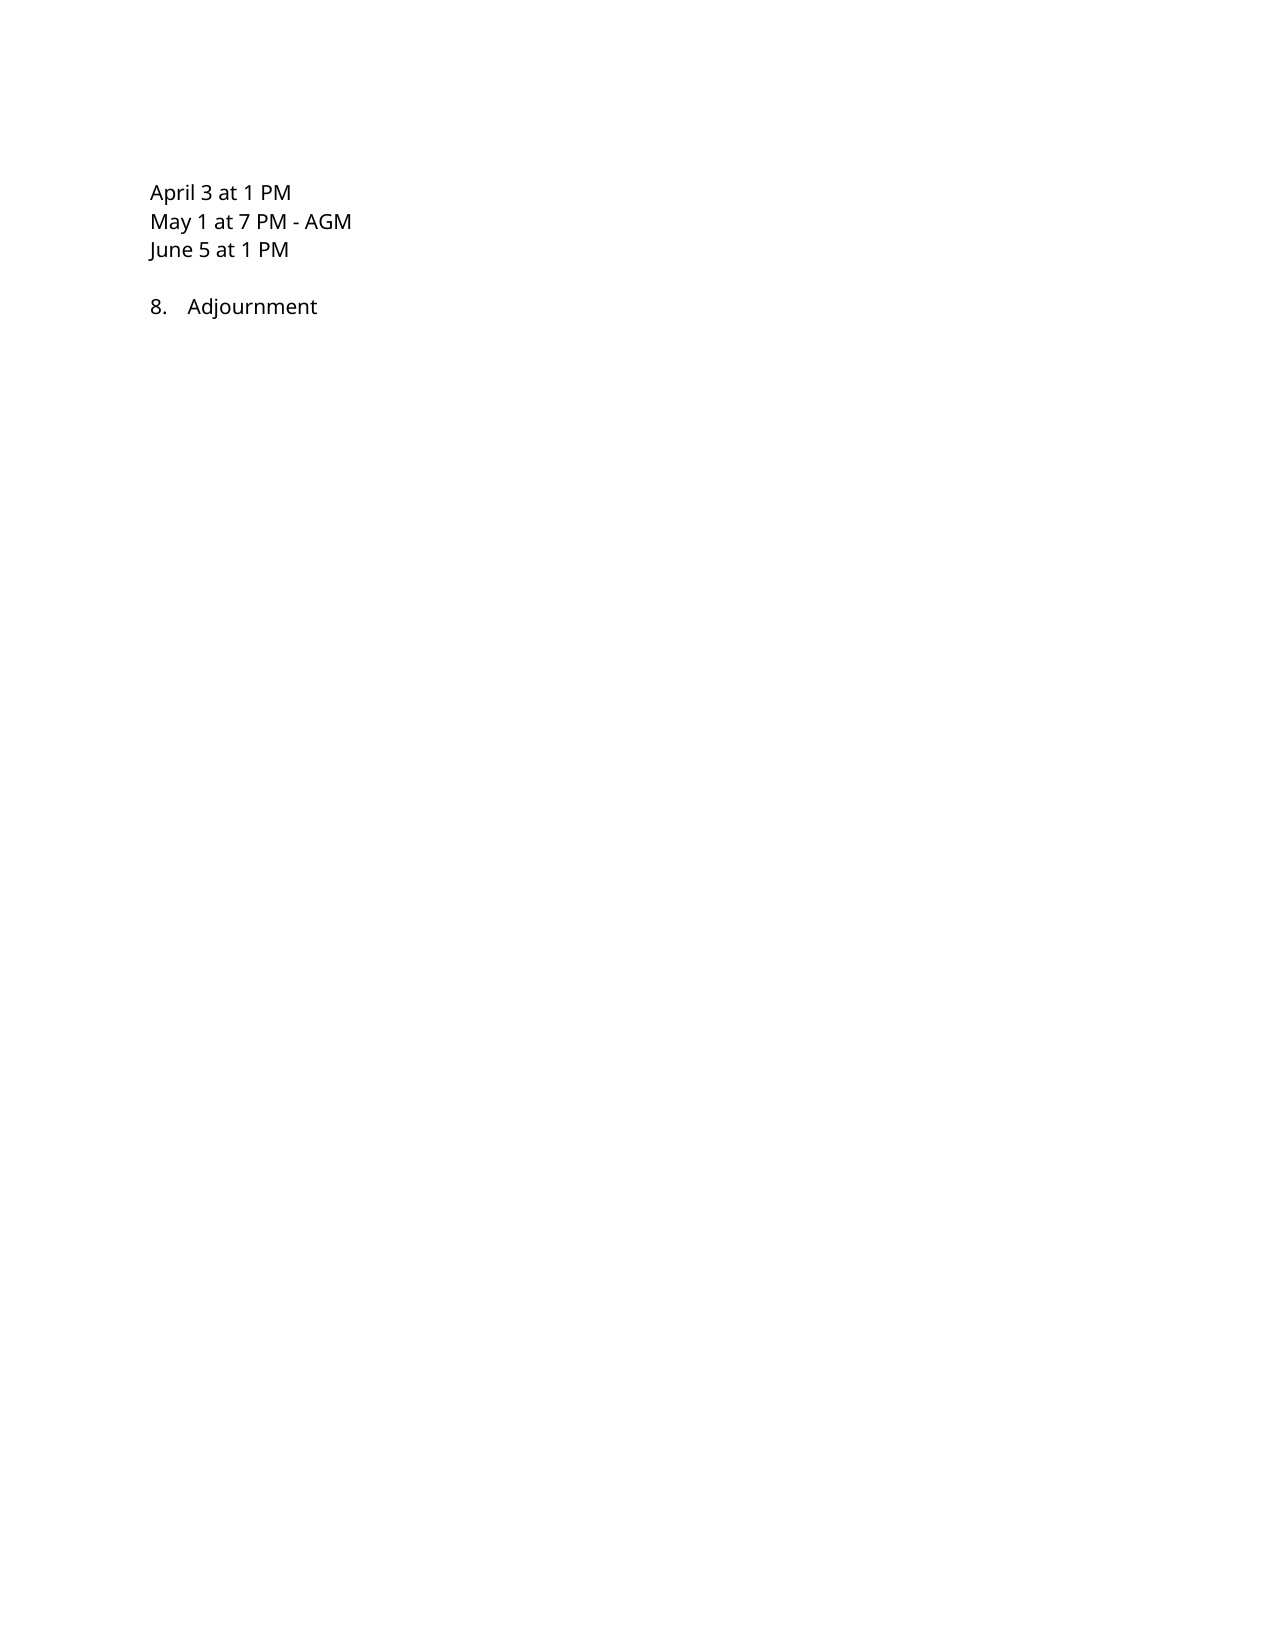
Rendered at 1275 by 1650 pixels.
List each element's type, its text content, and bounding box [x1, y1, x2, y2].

text April 3 at 1 PM May 1 at 7 PM - AGM June 5 at 1 PM [150, 150, 1125, 264]
text 8. Adjournment [150, 292, 1125, 321]
